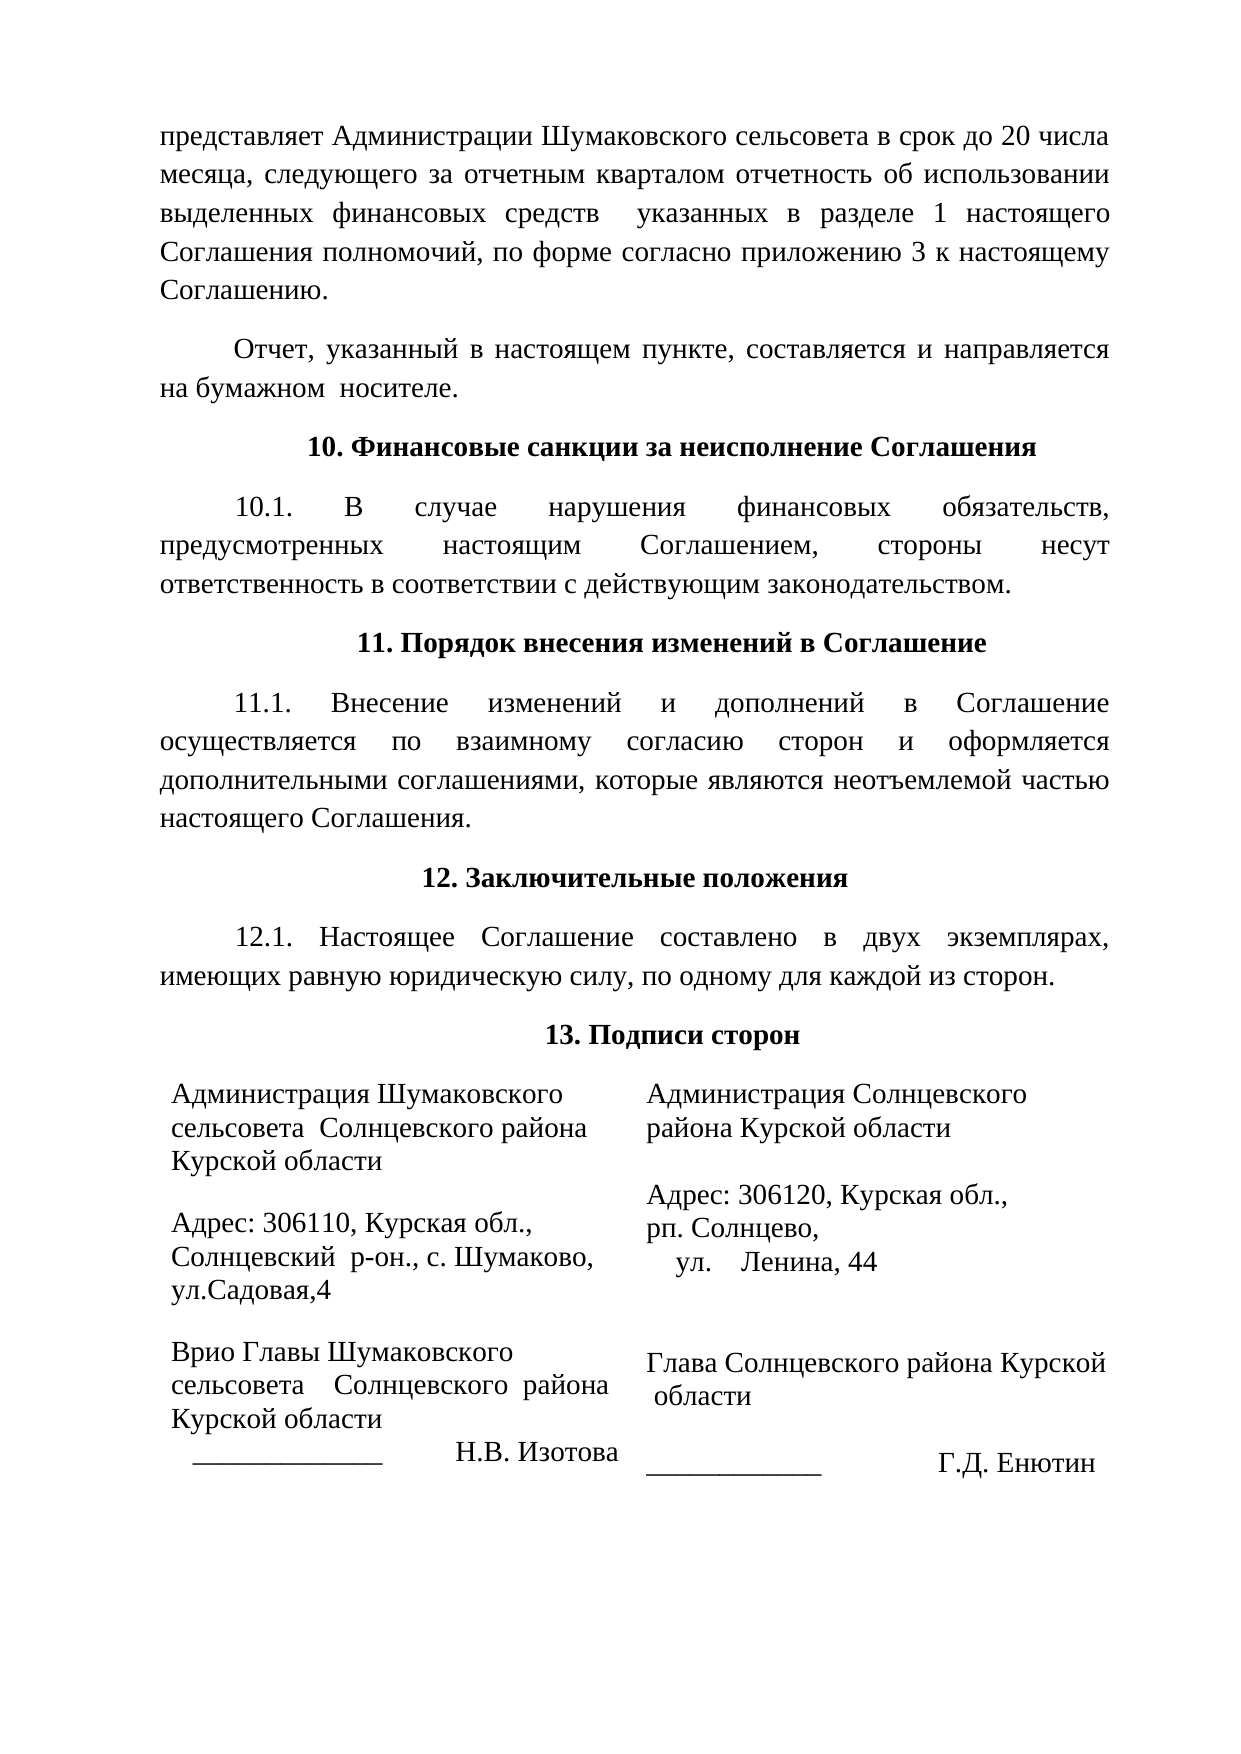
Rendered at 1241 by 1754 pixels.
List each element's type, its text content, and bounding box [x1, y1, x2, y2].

text 10. Финансовые санкции за неисполнение Соглашения [159, 429, 1110, 463]
text 12.1. Настоящее Соглашение составлено в двух экземплярах, имеющих равную юридическую силу, по одному для каждой из сторон. [159, 919, 1110, 991]
text 11.1. Внесение изменений и дополнений в Соглашение осуществляется по взаимному согласию сторон и оформляется дополнительными соглашениями, которые являются неотъемлемой частью настоящего Соглашения. [159, 685, 1110, 834]
table_header Администрация Солнцевского района Курской области Адрес: 306120, Курская обл., рп. Солнцево, ул. Ленина, 44 Глава Солнцевского района Курской области ____________ Г.Д. Енютин [635, 1076, 1122, 1479]
text 11. Порядок внесения изменений в Соглашение [159, 625, 1110, 659]
table_header Администрация Шумаковского сельсовета Солнцевского района Курской области Адрес: 306110, Курская обл., Солнцевский р-он., с. Шумаково, ул.Садовая,4 Врио Главы Шумаковского сельсовета Солнцевского района Курской области _____________ Н.В. Изотова [160, 1076, 635, 1479]
text Отчет, указанный в настоящем пункте, составляется и направляется на бумажном носителе. [159, 332, 1110, 404]
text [159, 118, 1110, 306]
text 12. Заключительные положения [159, 860, 1110, 893]
text 10.1. В случае нарушения финансовых обязательств, предусмотренных настоящим Соглашением, стороны несут ответственность в соответствии с действующим законодательством. [159, 489, 1110, 599]
text 13. Подписи сторон [159, 1017, 1110, 1051]
